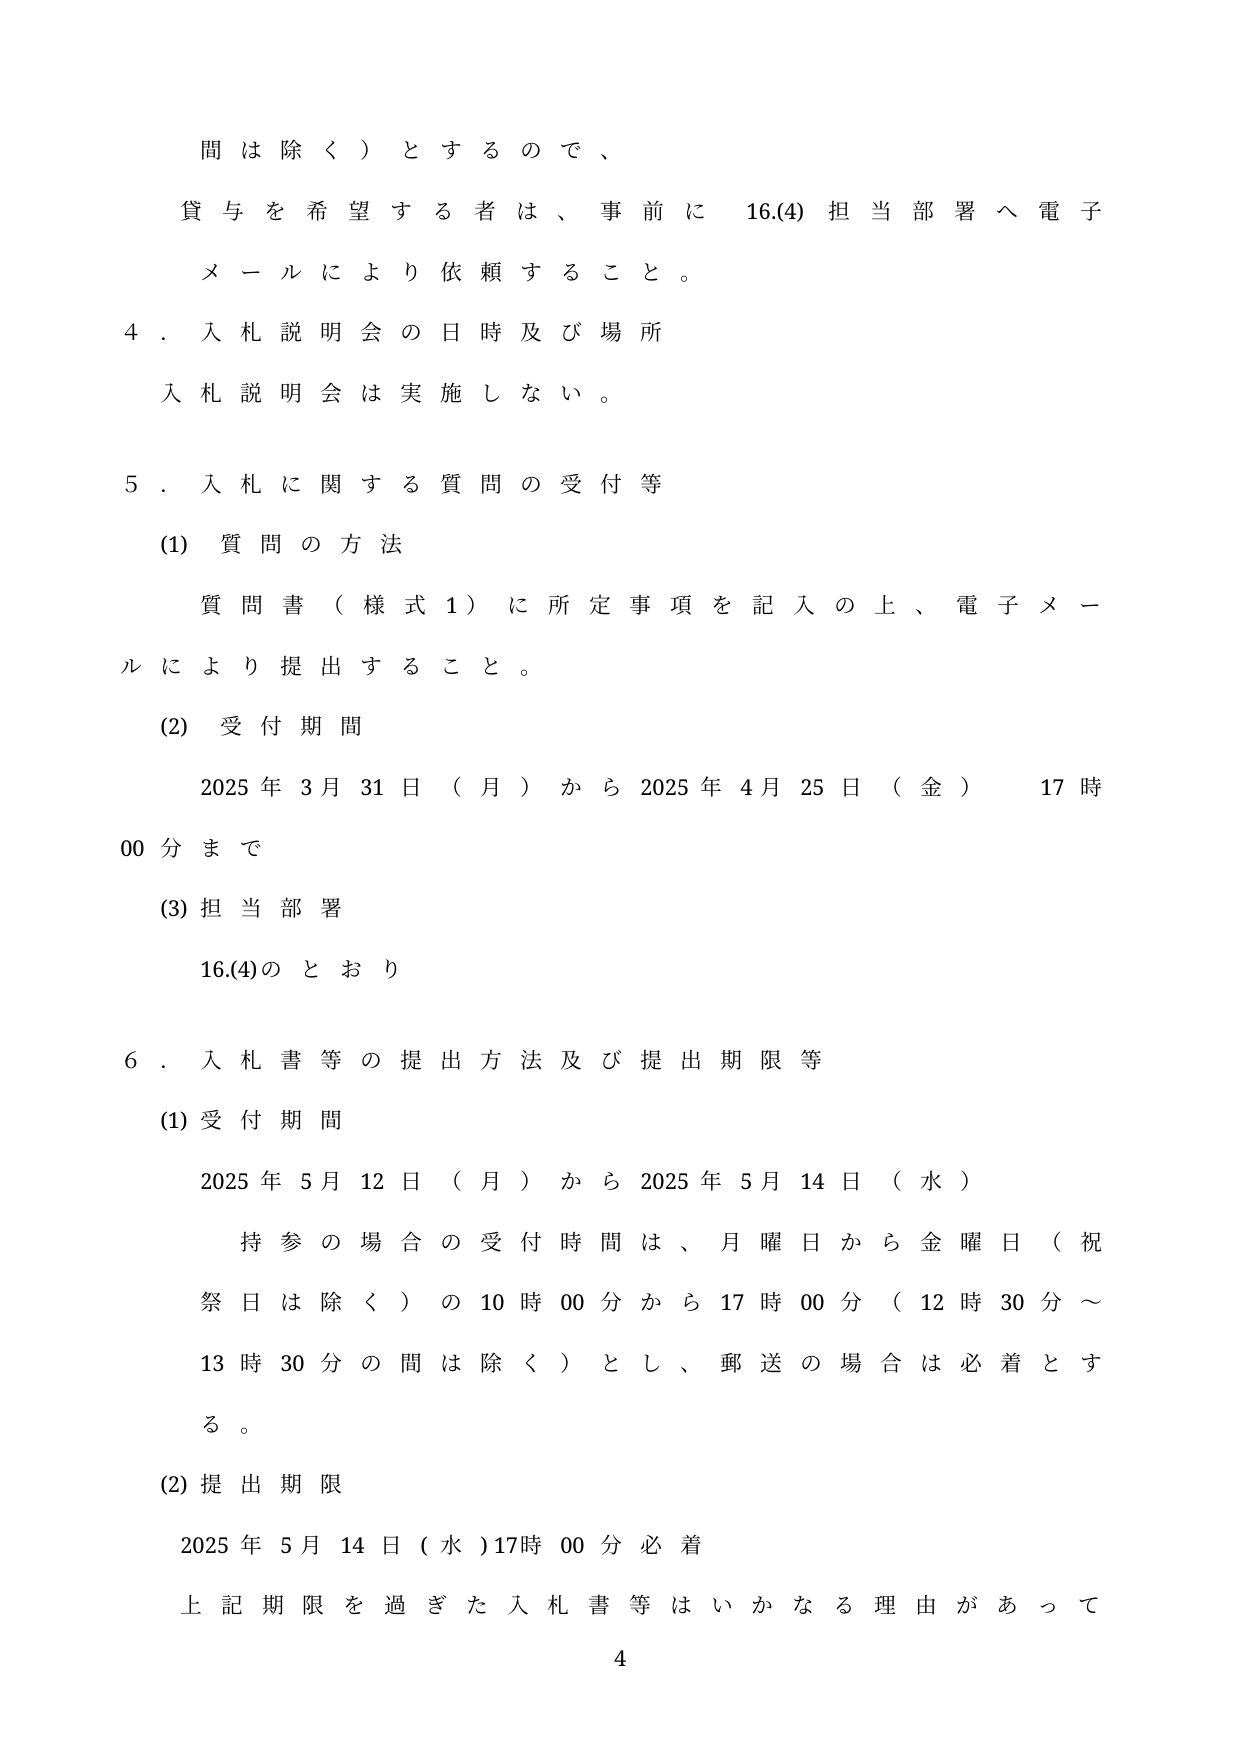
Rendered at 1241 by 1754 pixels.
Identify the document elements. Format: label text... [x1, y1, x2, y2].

text 2025年3月31日（月）から2025年4月25日（金） 17時00分まで [120, 756, 1120, 877]
text (2) 受付期間 [120, 695, 1120, 756]
text (2) 提出期限 [140, 1453, 1120, 1513]
text (1) 受付期間 [120, 1089, 1120, 1150]
text ４．入札説明会の日時及び場所 [120, 301, 1120, 362]
text 貸与を希望する者は、事前に16.(4)担当部署へ電子メールにより依頼すること。 [160, 180, 1120, 301]
text ５．入札に関する質問の受付等 [120, 453, 1120, 513]
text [140, 1574, 1120, 1635]
text 2025年5月14日(水) 17時00分必着 [140, 1513, 1120, 1574]
text 2025年5月12日（月）から2025年5月14日（水） [120, 1150, 1120, 1210]
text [160, 119, 1120, 180]
text (1) 質問の方法 [120, 513, 1120, 574]
text 16.(4)のとおり [160, 938, 1120, 998]
text 持参の場合の受付時間は、月曜日から金曜日（祝祭日は除く）の10時00分から17時00分（12時30分～13時30分の間は除く）とし、郵送の場合は必着とする。 [140, 1210, 1120, 1453]
text 入札説明会は実施しない。 [120, 362, 1120, 422]
text (3) 担当部署 [120, 877, 1120, 938]
text ６．入札書等の提出方法及び提出期限等 [120, 1028, 1120, 1089]
text 質問書（様式1）に所定事項を記入の上、電子メールにより提出すること。 [120, 574, 1120, 695]
